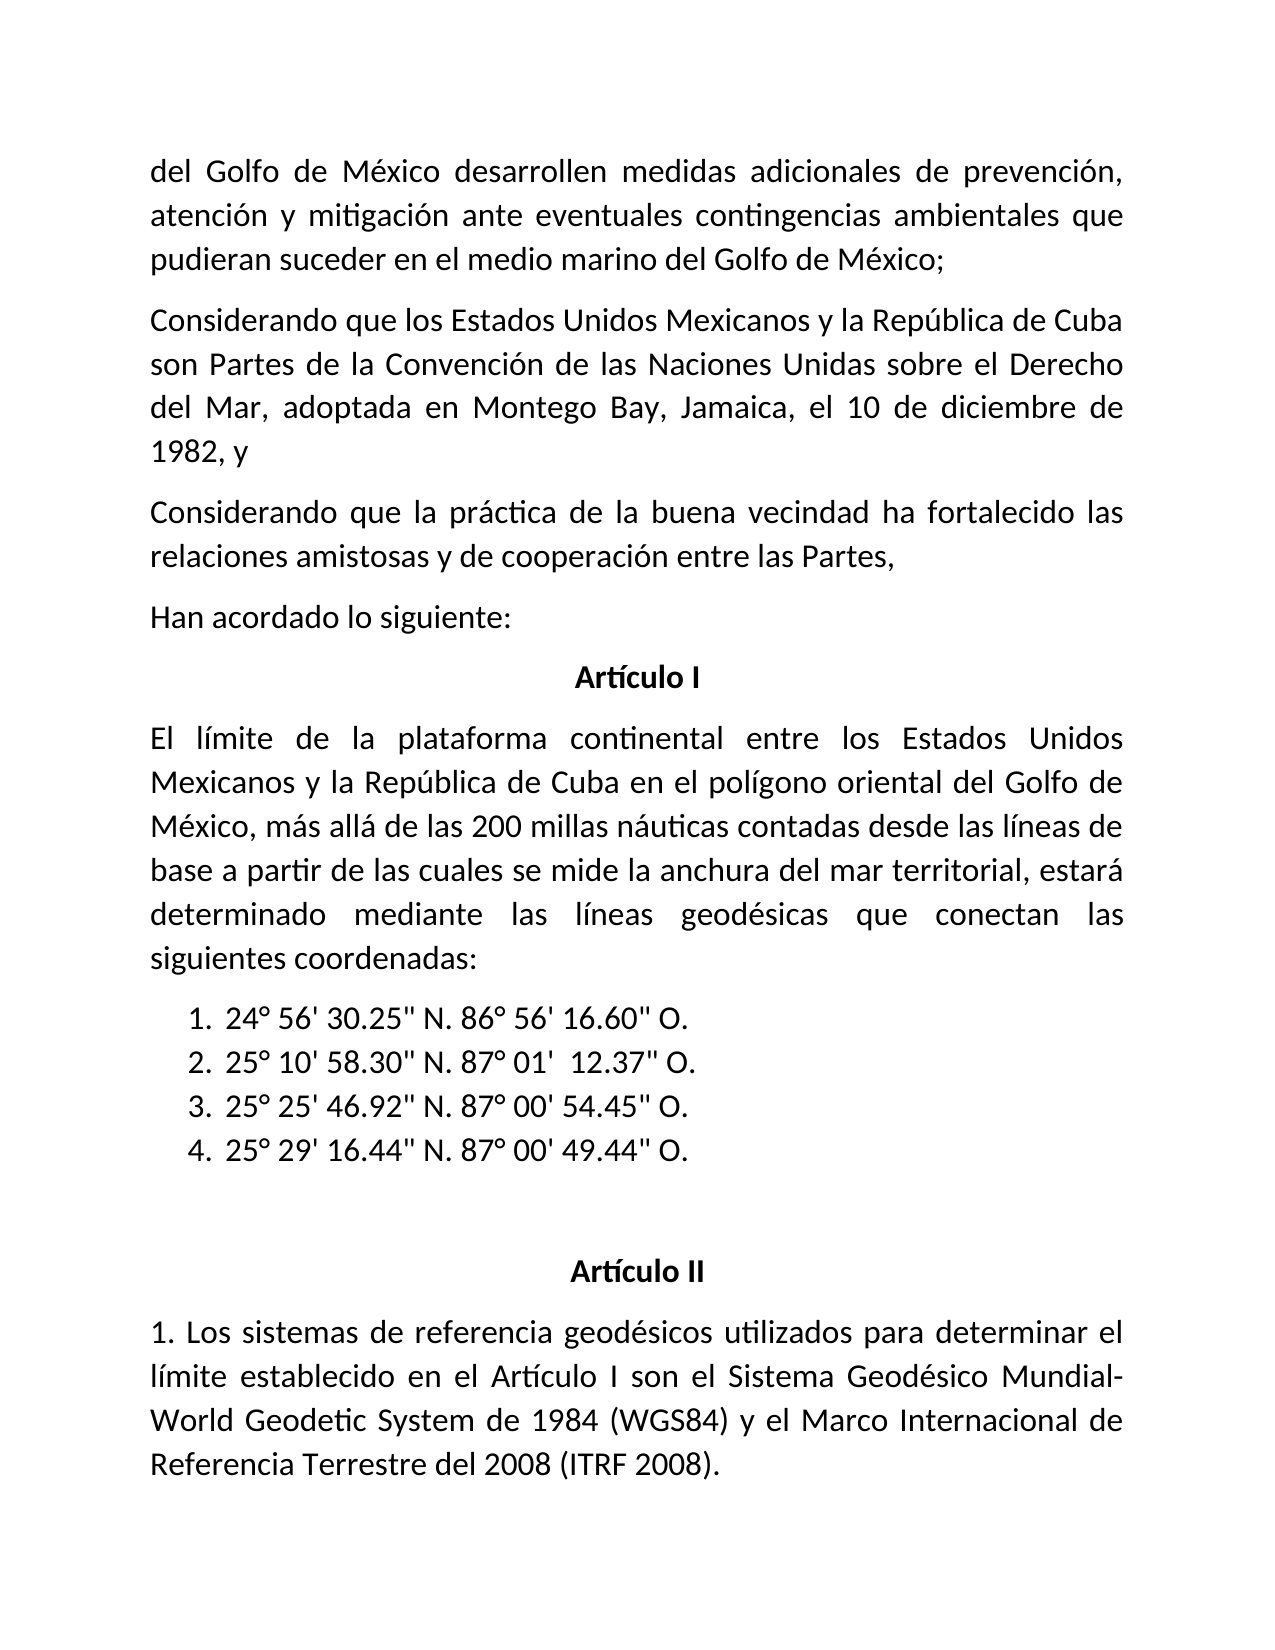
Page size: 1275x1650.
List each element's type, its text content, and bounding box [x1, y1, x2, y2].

list 25° 25' 46.92" N. 87° 00' 54.45" O. [187, 1085, 1125, 1126]
text Han acordado lo siguiente: [150, 596, 1125, 636]
text El límite de la plataforma continental entre los Estados Unidos Mexicanos y la República de Cuba en el polígono oriental del Golfo de México, más allá de las 200 millas náuticas contadas desde las líneas de base a partir de las cuales se mide la anchura del mar territorial, estará determinado mediante las líneas geodésicas que conectan las siguientes coordenadas: [150, 717, 1125, 977]
text Artículo I [150, 656, 1125, 697]
text Considerando que la práctica de la buena vecindad ha fortalecido las relaciones amistosas y de cooperación entre las Partes, [150, 491, 1125, 576]
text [150, 150, 1125, 279]
text 1. Los sistemas de referencia geodésicos utilizados para determinar el límite establecido en el Artículo I son el Sistema Geodésico Mundial- World Geodetic System de 1984 (WGS84) y el Marco Internacional de Referencia Terrestre del 2008 (ITRF 2008). [150, 1311, 1125, 1484]
list 25° 29' 16.44" N. 87° 00' 49.44" O. [187, 1129, 1125, 1170]
list 25° 10' 58.30" N. 87° 01' 12.37" O. [187, 1041, 1125, 1082]
text Considerando que los Estados Unidos Mexicanos y la República de Cuba son Partes de la Convención de las Naciones Unidas sobre el Derecho del Mar, adoptada en Montego Bay, Jamaica, el 10 de diciembre de 1982, y [150, 298, 1125, 471]
list 24° 56' 30.25" N. 86° 56' 16.60" O. [187, 997, 1125, 1038]
text Artículo II [150, 1250, 1125, 1291]
